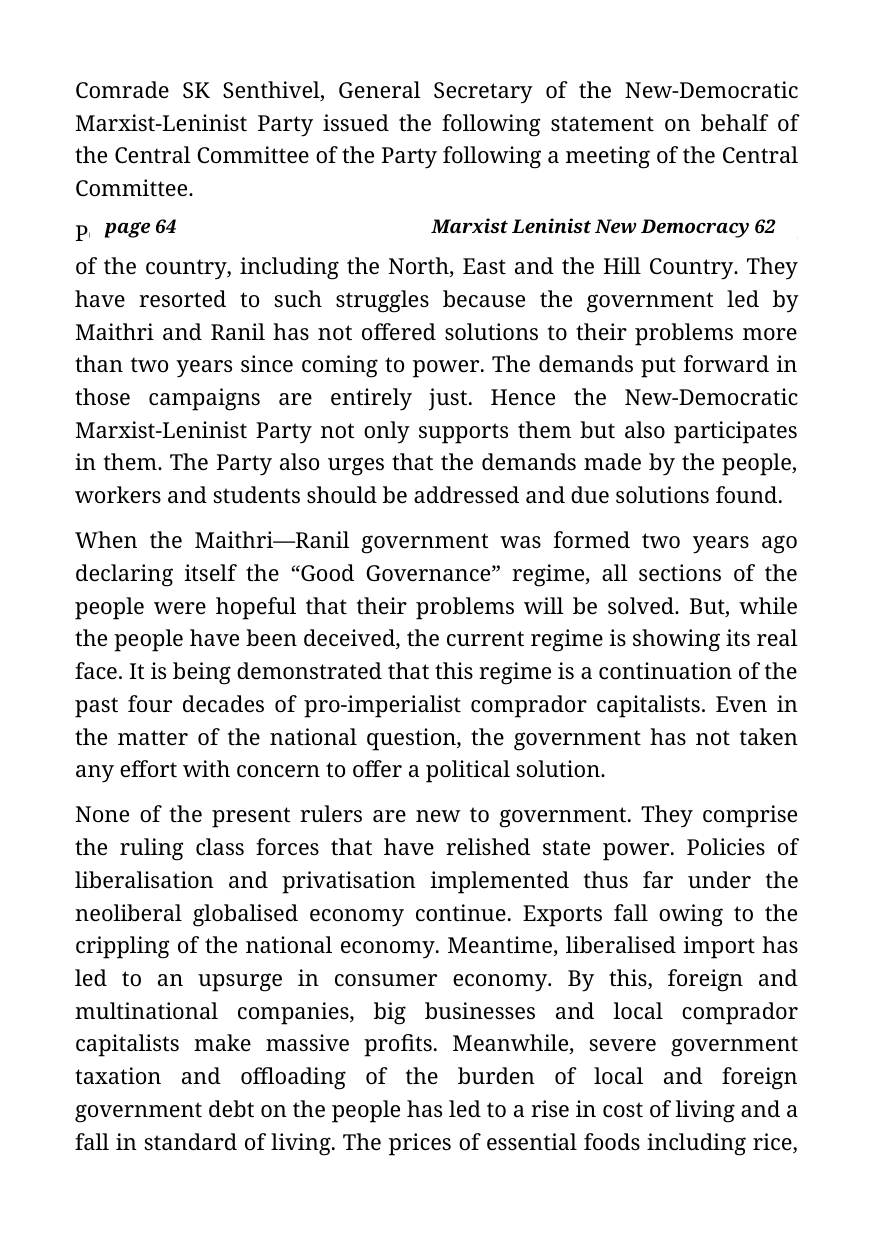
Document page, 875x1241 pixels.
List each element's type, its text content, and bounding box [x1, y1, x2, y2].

text Comrade SK Senthivel, General Secretary of the New-Democratic Marxist-Leninist Party issued the following statement on behalf of the Central Committee of the Party following a meeting of the Central Committee. [75, 75, 799, 203]
text When the Maithri—Ranil government was formed two years ago declaring itself the “Good Governance” regime, all sections of the people were hopeful that their problems will be solved. But, while the people have been deceived, the current regime is showing its real face. It is being demonstrated that this regime is a continuation of the past four decades of pro-imperialist comprador capitalists. Even in the matter of the national question, the government has not taken any effort with concern to offer a political solution. [75, 525, 799, 784]
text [75, 799, 799, 1156]
text People are launching mass struggles at various levels in many parts of the country, including the North, East and the Hill Country. They have resorted to such struggles because the government led by Maithri and Ranil has not offered solutions to their problems more than two years since coming to power. The demands put forward in those campaigns are entirely just. Hence the New-Democratic Marxist-Leninist Party not only supports them but also participates in them. The Party also urges that the demands made by the people, workers and students should be addressed and due solutions found. [75, 218, 799, 510]
